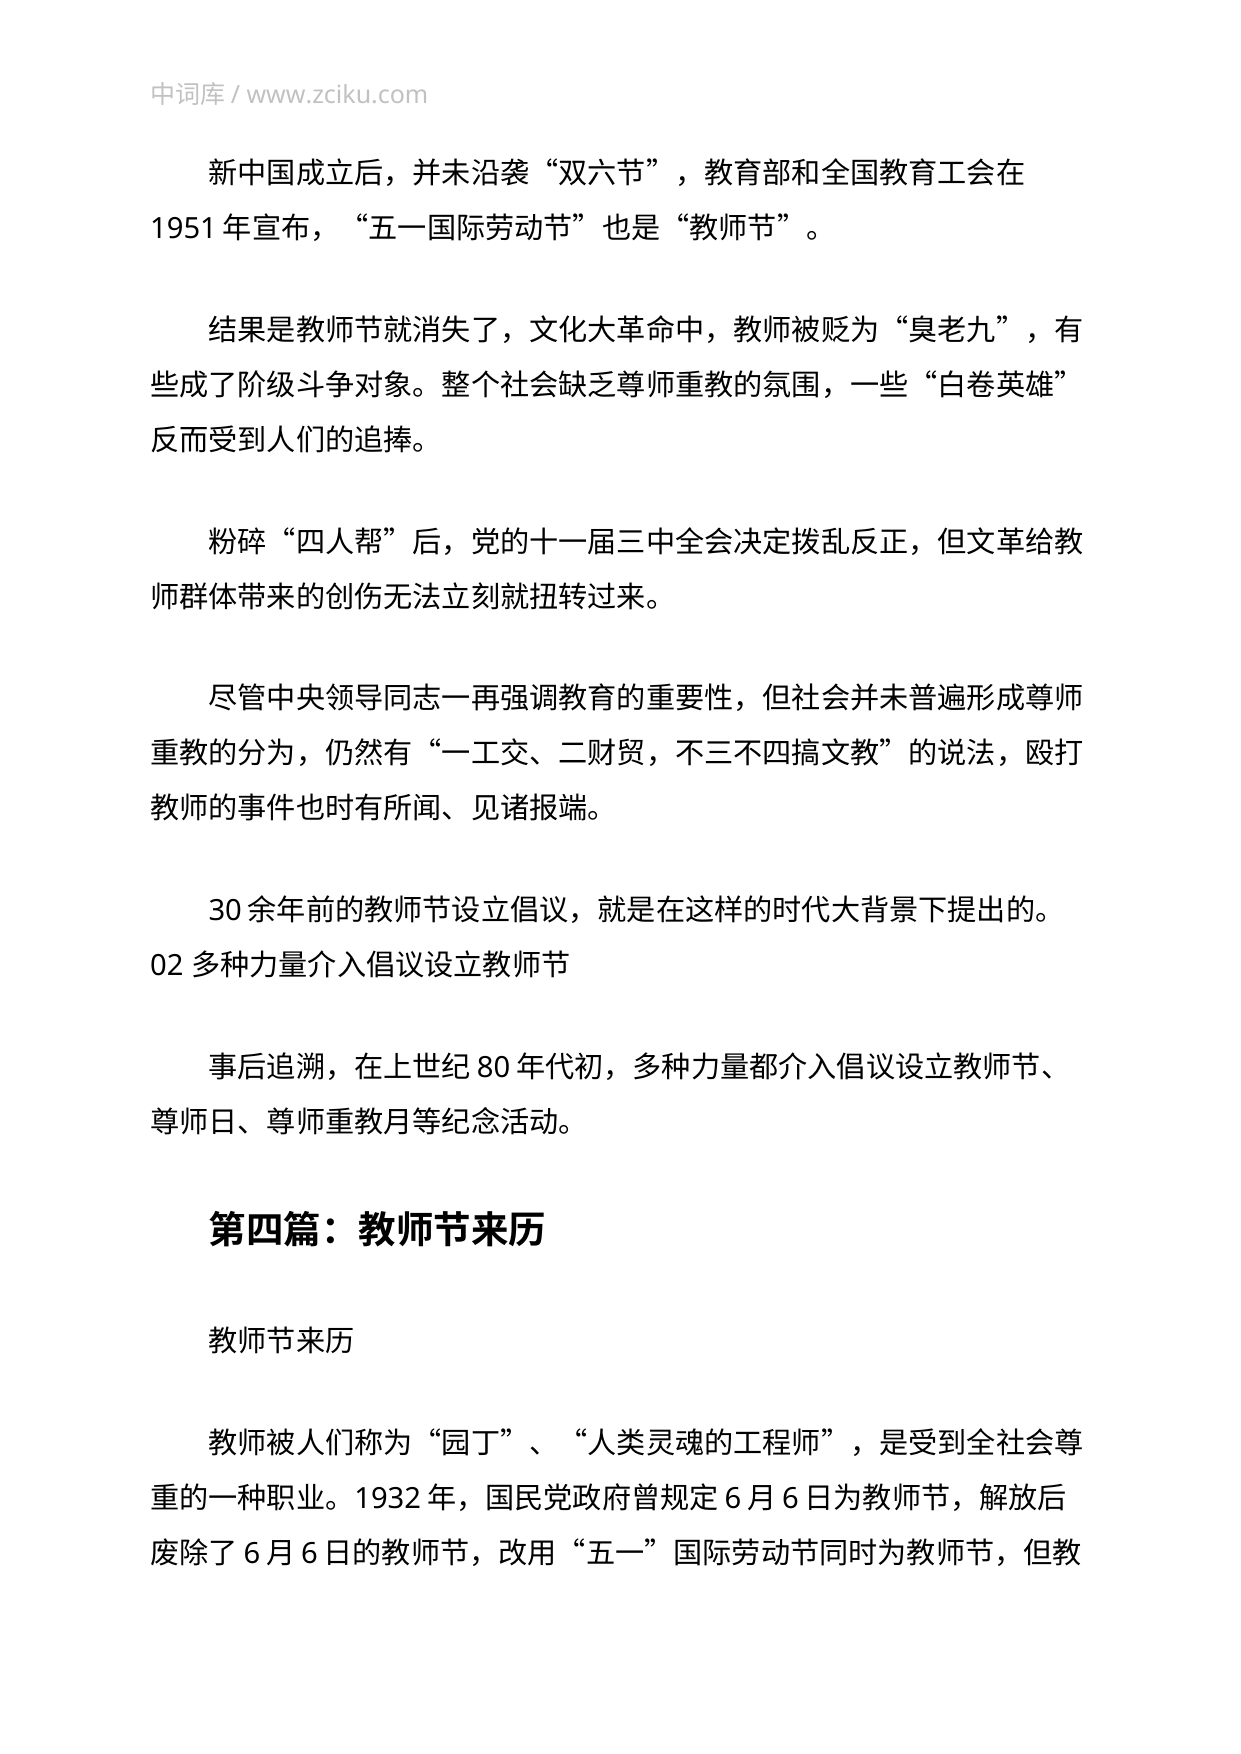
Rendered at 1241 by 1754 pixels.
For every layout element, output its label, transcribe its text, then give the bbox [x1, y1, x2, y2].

text 事后追溯，在上世纪80年代初，多种力量都介入倡议设立教师节、尊师日、尊师重教月等纪念活动。 [150, 1044, 1090, 1141]
text 结果是教师节就消失了，文化大革命中，教师被贬为“臭老九”，有些成了阶级斗争对象。整个社会缺乏尊师重教的氛围，一些“白卷英雄”反而受到人们的追捧。 [150, 307, 1090, 459]
text 新中国成立后，并未沿袭“双六节”，教育部和全国教育工会在1951年宣布，“五一国际劳动节”也是“教师节”。 [150, 150, 1090, 247]
text 30余年前的教师节设立倡议，就是在这样的时代大背景下提出的。02 多种力量介入倡议设立教师节 [150, 887, 1090, 984]
text 第四篇：教师节来历 [150, 1200, 1090, 1255]
text 教师节来历 [150, 1318, 1090, 1360]
text 粉碎“四人帮”后，党的十一届三中全会决定拨乱反正，但文革给教师群体带来的创伤无法立刻就扭转过来。 [150, 518, 1090, 616]
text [150, 1419, 1090, 1572]
text 尽管中央领导同志一再强调教育的重要性，但社会并未普遍形成尊师重教的分为，仍然有“一工交、二财贸，不三不四搞文教”的说法，殴打教师的事件也时有所闻、见诸报端。 [150, 675, 1090, 827]
